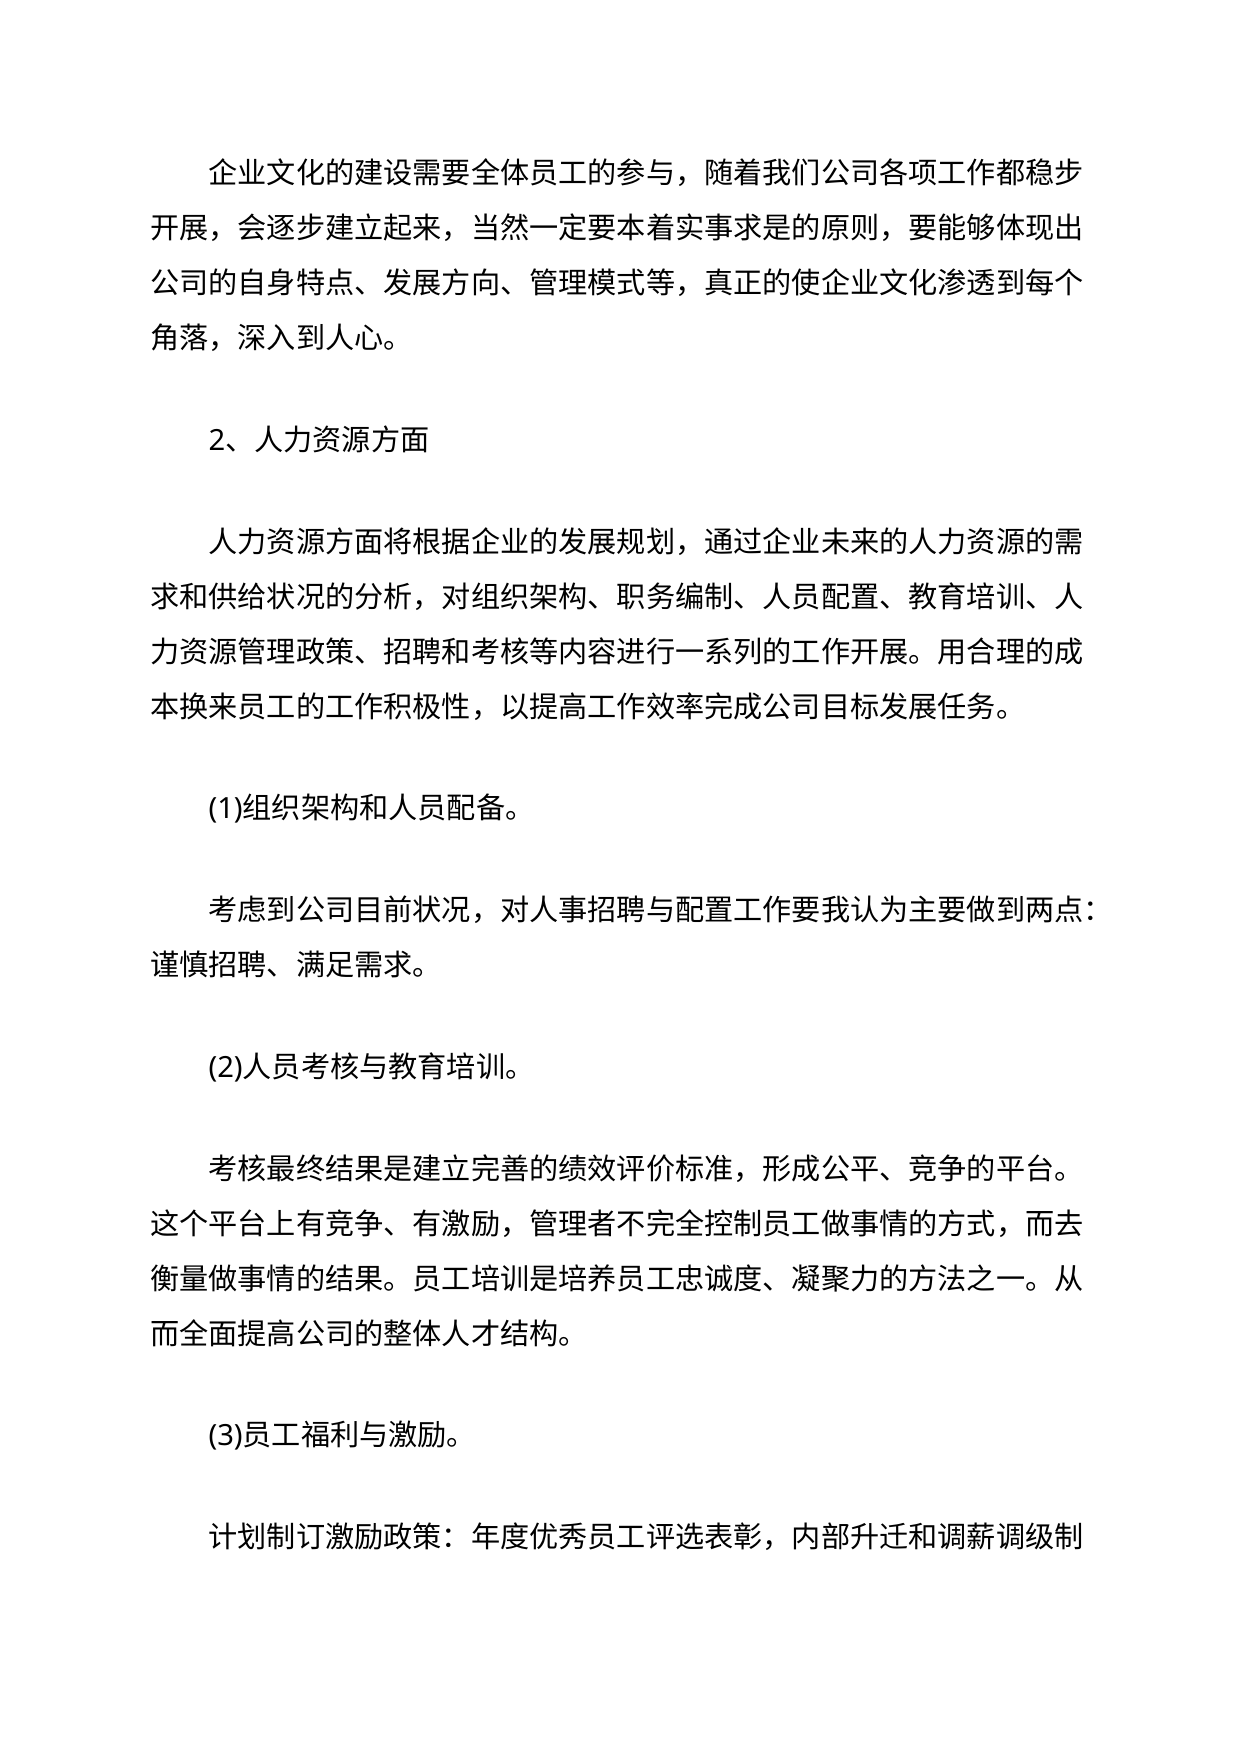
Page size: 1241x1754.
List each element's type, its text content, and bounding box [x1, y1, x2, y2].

text (2)人员考核与教育培训。 [150, 1043, 1090, 1086]
text (1)组织架构和人员配备。 [150, 785, 1090, 827]
text 企业文化的建设需要全体员工的参与，随着我们公司各项工作都稳步开展，会逐步建立起来，当然一定要本着实事求是的原则，要能够体现出公司的自身特点、发展方向、管理模式等，真正的使企业文化渗透到每个角落，深入到人心。 [150, 150, 1090, 357]
text 2、人力资源方面 [150, 416, 1090, 459]
text 人力资源方面将根据企业的发展规划，通过企业未来的人力资源的需求和供给状况的分析，对组织架构、职务编制、人员配置、教育培训、人力资源管理政策、招聘和考核等内容进行一系列的工作开展。用合理的成本换来员工的工作积极性，以提高工作效率完成公司目标发展任务。 [150, 518, 1090, 725]
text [150, 1514, 1090, 1556]
text (3)员工福利与激励。 [150, 1412, 1090, 1454]
text 考核最终结果是建立完善的绩效评价标准，形成公平、竞争的平台。这个平台上有竞争、有激励，管理者不完全控制员工做事情的方式，而去衡量做事情的结果。员工培训是培养员工忠诚度、凝聚力的方法之一。从而全面提高公司的整体人才结构。 [150, 1146, 1090, 1352]
text 考虑到公司目前状况，对人事招聘与配置工作要我认为主要做到两点：谨慎招聘、满足需求。 [150, 887, 1090, 984]
